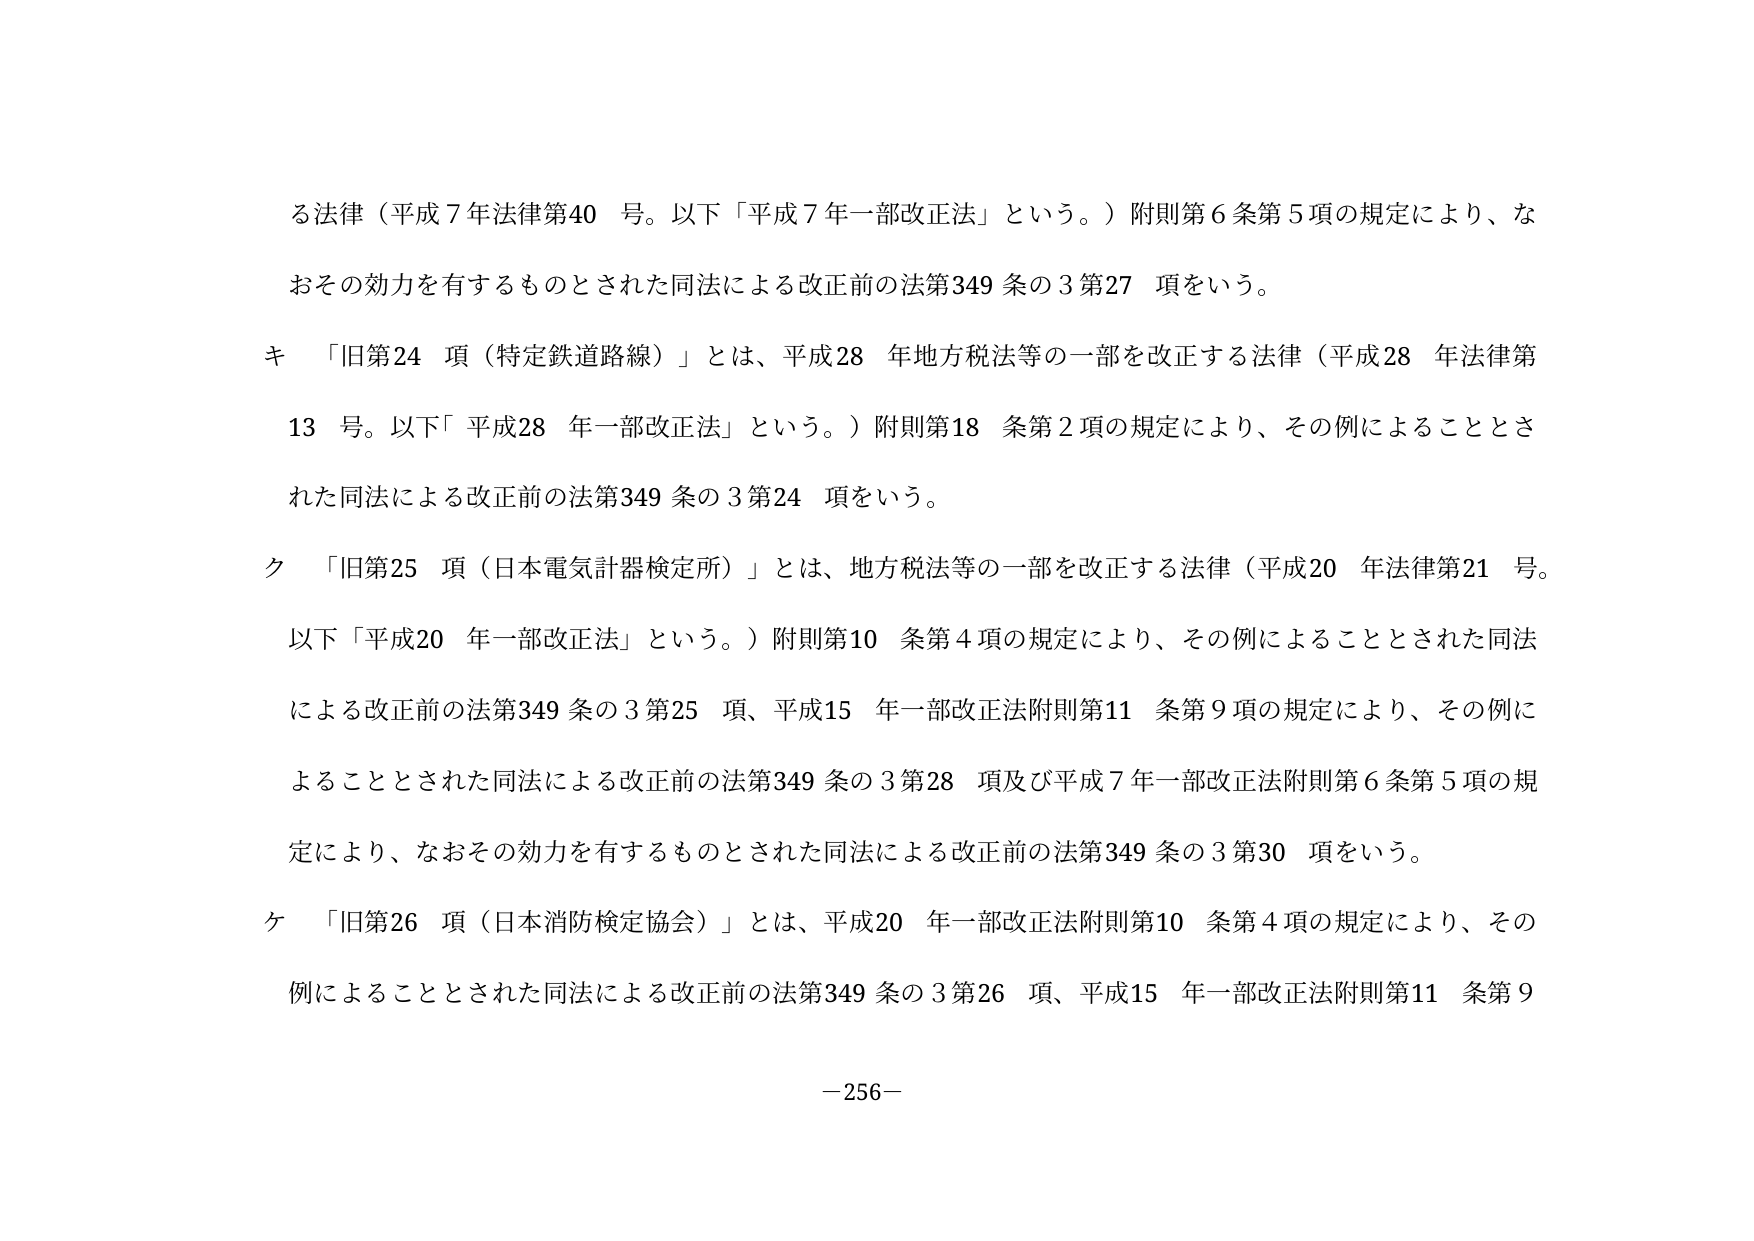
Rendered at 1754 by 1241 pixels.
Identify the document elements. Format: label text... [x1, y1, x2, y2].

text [253, 177, 1538, 319]
text キ 「旧第24項（特定鉄道路線）」とは、平成28年地方税法等の一部を改正する法律（平成28年法律第13号。以下｢平成28年一部改正法｣という。）附則第18条第２項の規定により、その例によることとされた同法による改正前の法第349条の３第24項をいう。 [253, 319, 1538, 532]
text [253, 886, 1538, 1027]
text ク 「旧第25項（日本電気計器検定所）」とは、地方税法等の一部を改正する法律（平成20年法律第21号。以下「平成20年一部改正法」という。）附則第10条第４項の規定により、その例によることとされた同法による改正前の法第349条の３第25項、平成15年一部改正法附則第11条第９項の規定により、その例によることとされた同法による改正前の法第349条の３第28項及び平成７年一部改正法附則第６条第５項の規定により、なおその効力を有するものとされた同法による改正前の法第349条の３第30項をいう。 [253, 532, 1538, 886]
